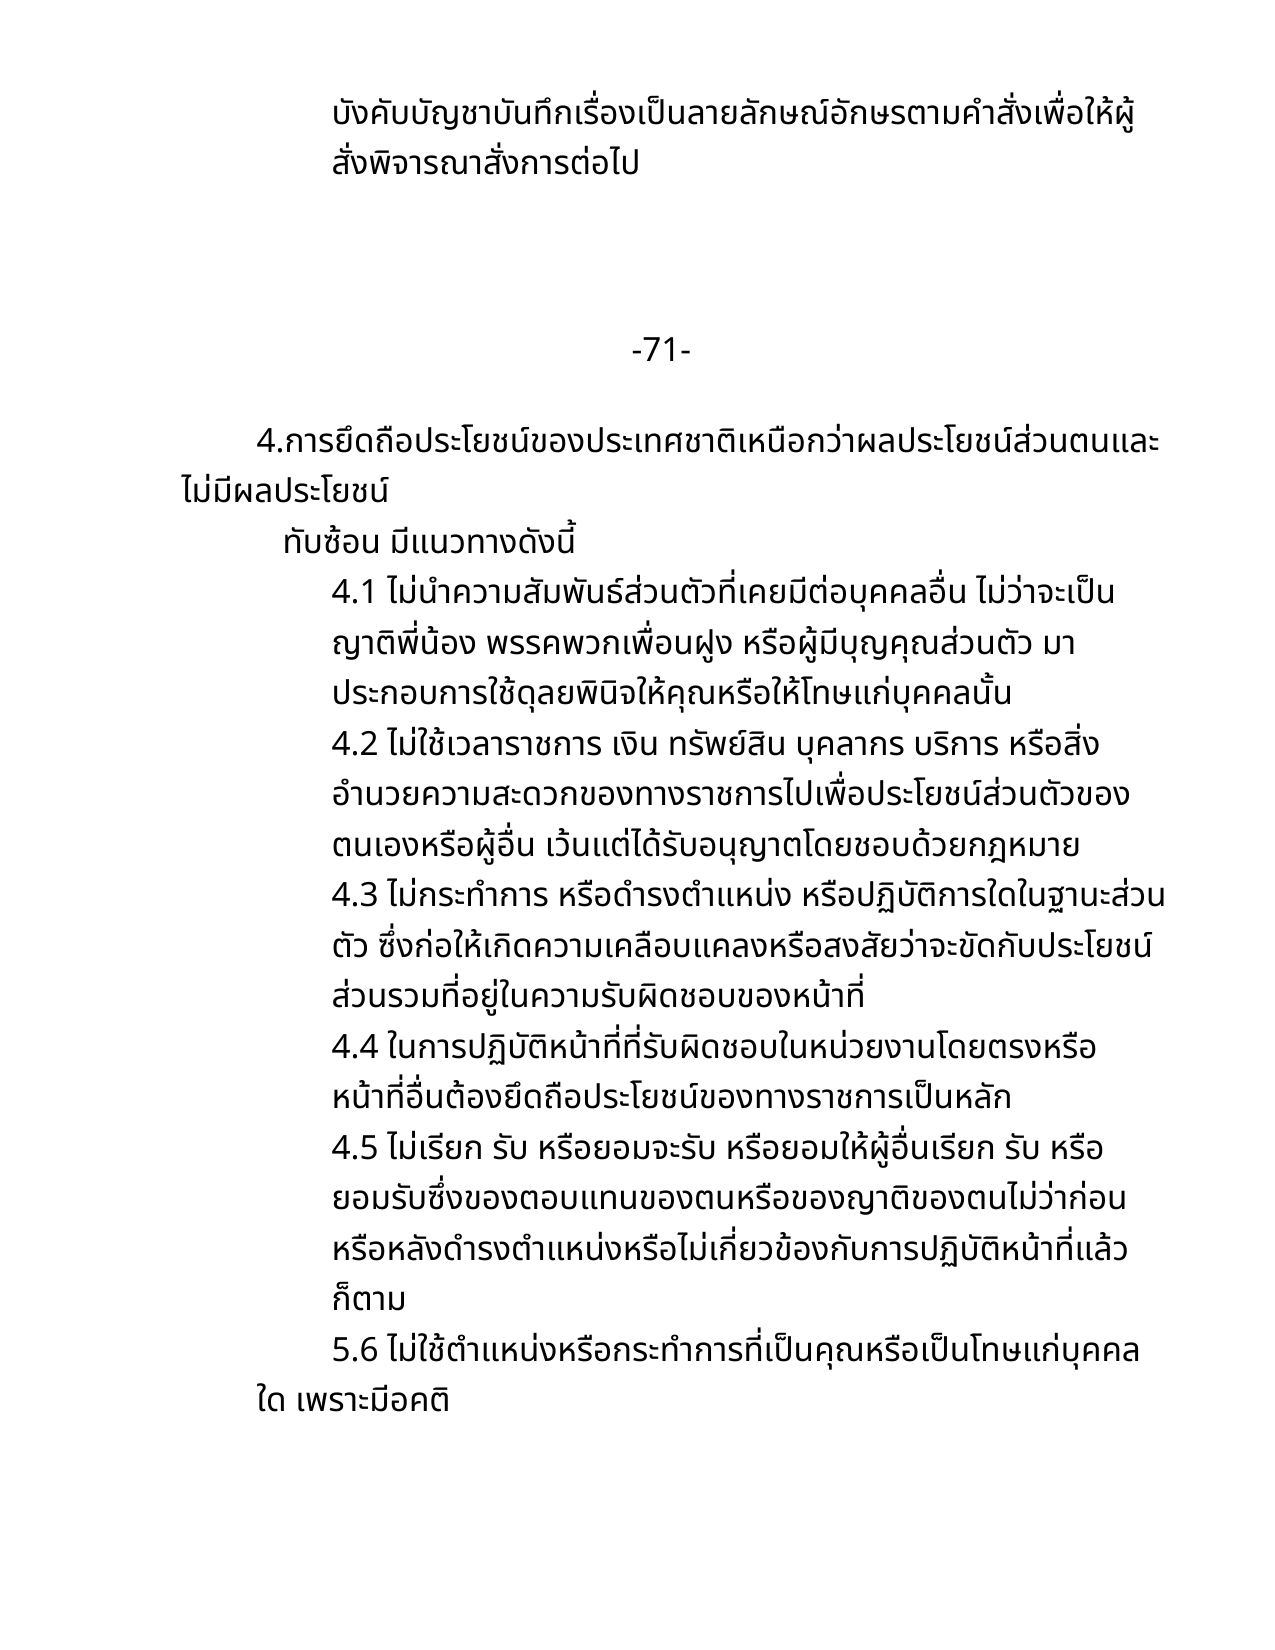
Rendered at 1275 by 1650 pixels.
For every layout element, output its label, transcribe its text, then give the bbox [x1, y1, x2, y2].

text 5.6 ไม่ใช้ตำแหน่งหรือกระทำการที่เป็นคุณหรือเป็นโทษแก่บุคคลใด เพราะมีอคติ [256, 1325, 1169, 1426]
text 4.5 ไม่เรียก รับ หรือยอมจะรับ หรือยอมให้ผู้อื่นเรียก รับ หรือยอมรับซึ่งของตอบแทนของตนหรือของญาติของตนไม่ว่าก่อนหรือหลังดำรงตำแหน่งหรือไม่เกี่ยวข้องกับการปฏิบัติหน้าที่แล้วก็ตาม [331, 1123, 1169, 1325]
text 4.การยึดถือประโยชน์ของประเทศชาติเหนือกว่าผลประโยชน์ส่วนตนและไม่มีผลประโยชน์ [181, 417, 1169, 518]
text 4.4 ในการปฏิบัติหน้าที่ที่รับผิดชอบในหน่วยงานโดยตรงหรือหน้าที่อื่นต้องยึดถือประโยชน์ของทางราชการเป็นหลัก [331, 1022, 1169, 1123]
text -71- [556, 326, 1169, 371]
text 4.1 ไม่นำความสัมพันธ์ส่วนตัวที่เคยมีต่อบุคคลอื่น ไม่ว่าจะเป็นญาติพี่น้อง พรรคพวกเพื่อนฝูง หรือผู้มีบุญคุณส่วนตัว มาประกอบการใช้ดุลยพินิจให้คุณหรือให้โทษแก่บุคคลนั้น [331, 568, 1169, 719]
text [331, 89, 1169, 189]
text 4.3 ไม่กระทำการ หรือดำรงตำแหน่ง หรือปฏิบัติการใดในฐานะส่วนตัว ซึ่งก่อให้เกิดความเคลือบแคลงหรือสงสัยว่าจะขัดกับประโยชน์ส่วนรวมที่อยู่ในความรับผิดชอบของหน้าที่ [331, 871, 1169, 1022]
text 4.2 ไม่ใช้เวลาราชการ เงิน ทรัพย์สิน บุคลากร บริการ หรือสิ่งอำนวยความสะดวกของทางราชการไปเพื่อประโยชน์ส่วนตัวของตนเองหรือผู้อื่น เว้นแต่ได้รับอนุญาตโดยชอบด้วยกฎหมาย [331, 719, 1169, 871]
text ทับซ้อน มีแนวทางดังนี้ [256, 518, 1169, 568]
